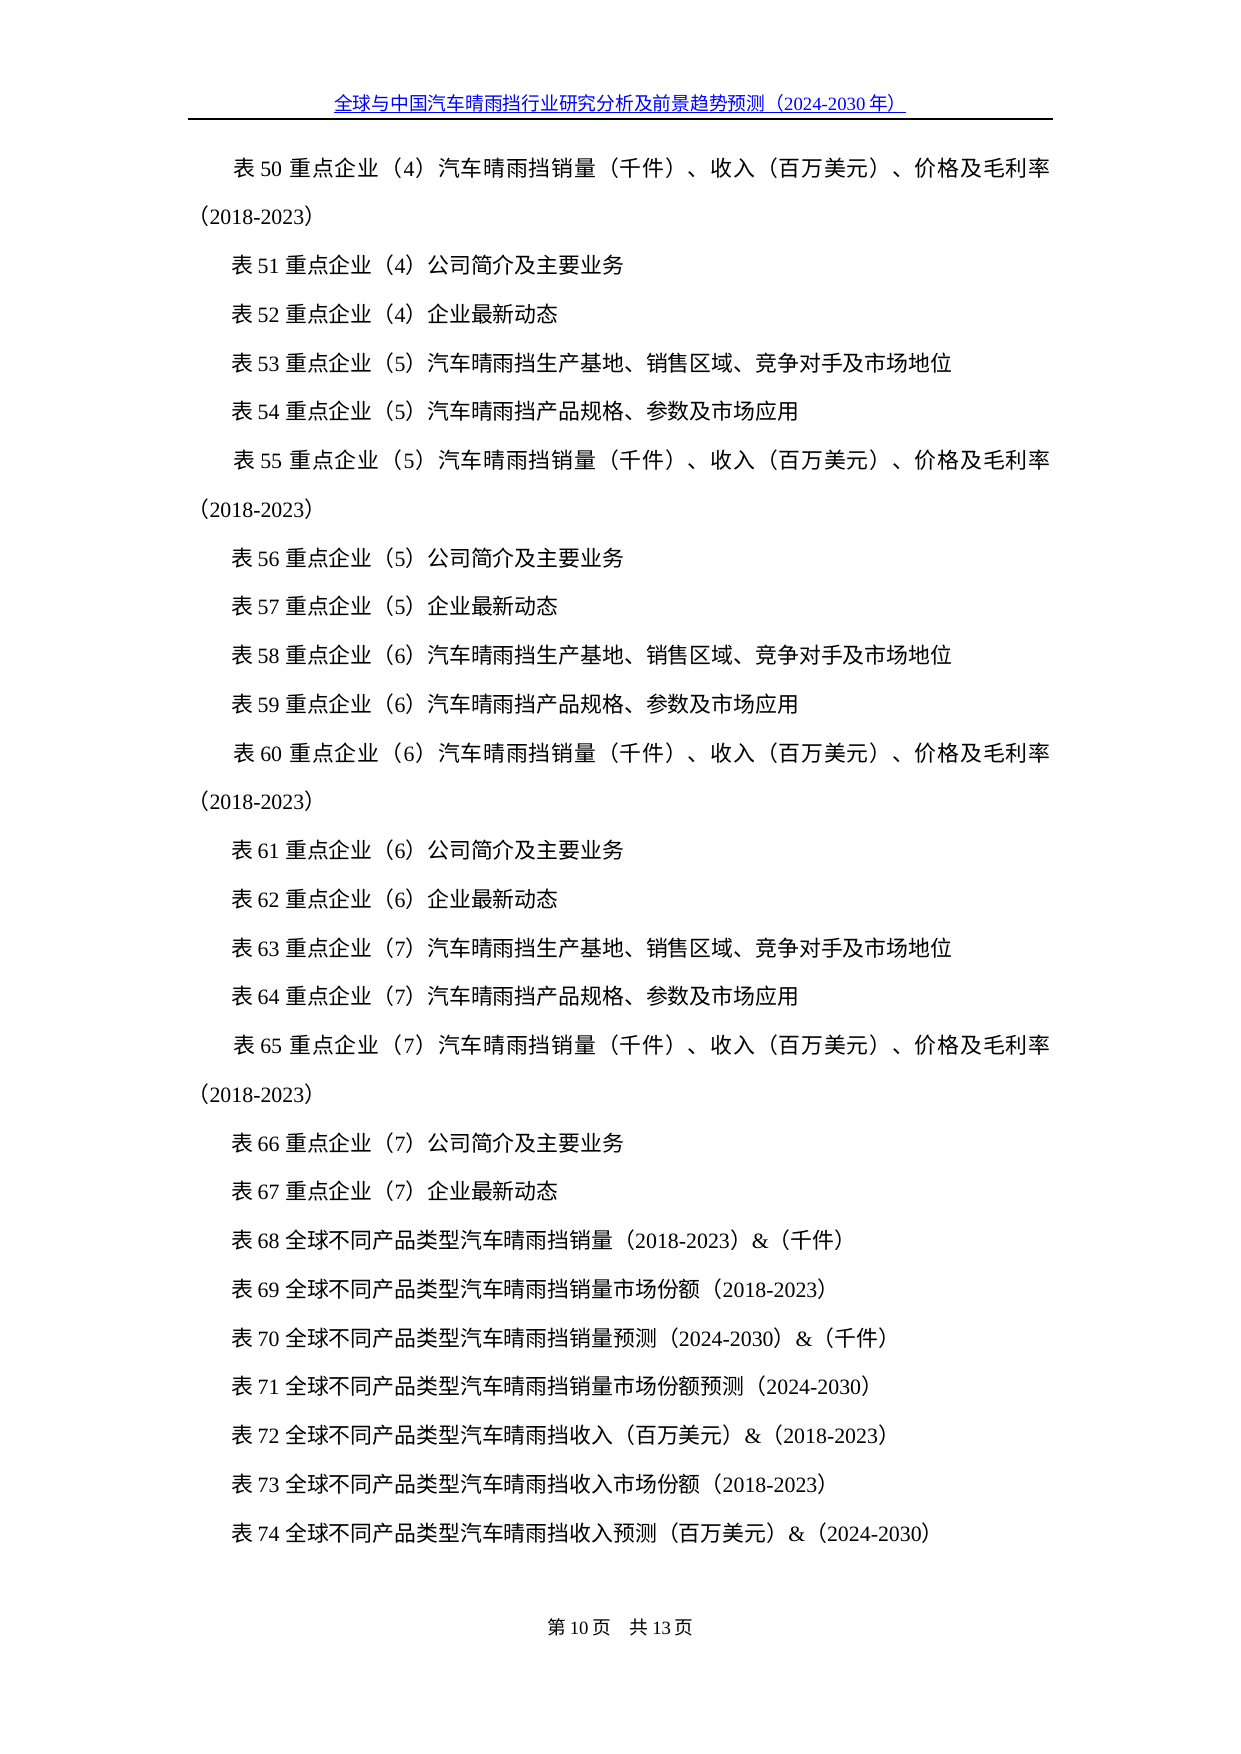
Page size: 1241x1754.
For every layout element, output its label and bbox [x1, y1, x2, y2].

text [187, 150, 1053, 1548]
